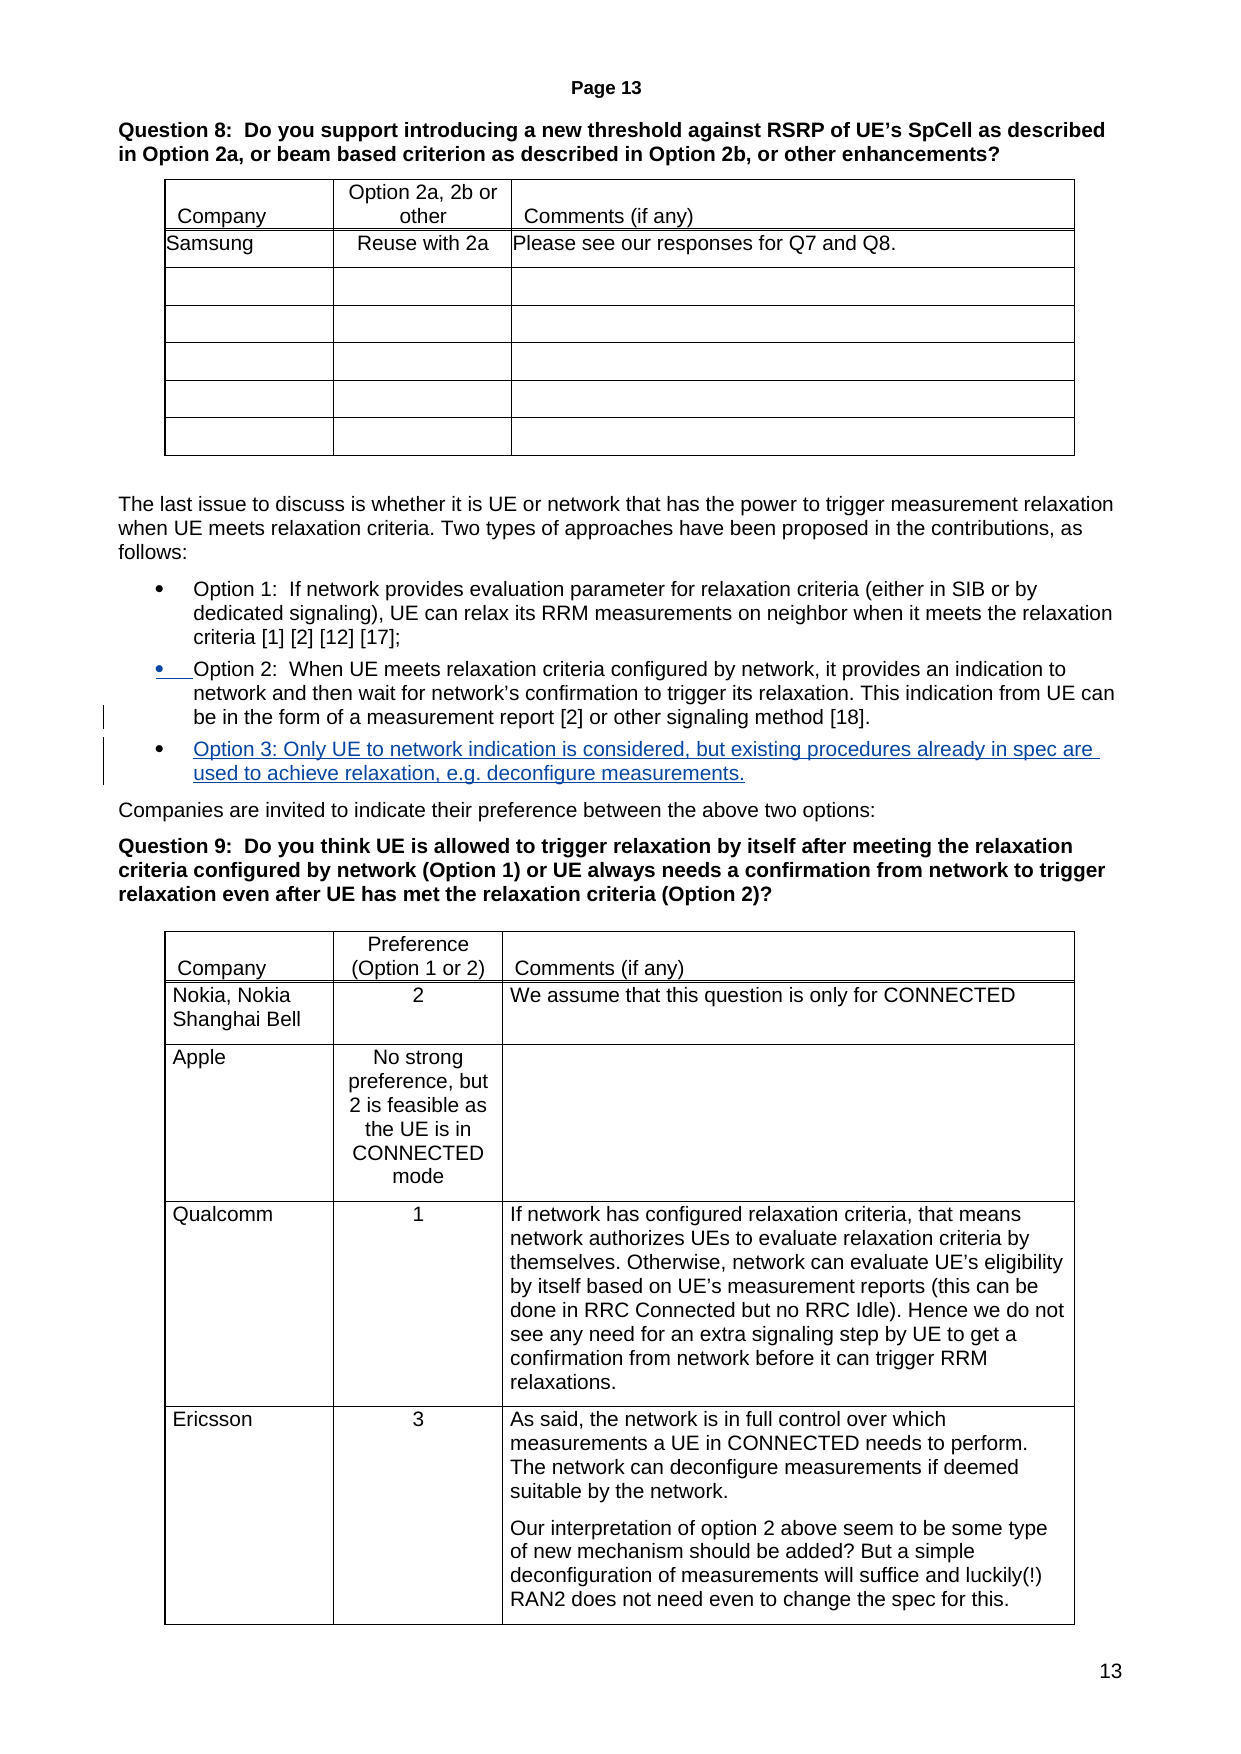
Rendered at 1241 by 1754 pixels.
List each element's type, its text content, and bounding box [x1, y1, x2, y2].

table_cell Apple [166, 1045, 333, 1201]
table_cell 2 [334, 983, 502, 1043]
table_cell Reuse with 2a [334, 231, 511, 267]
table_header Preference (Option 1 or 2) [334, 932, 502, 980]
table_cell [166, 343, 333, 379]
table_cell [512, 306, 1074, 342]
table_cell [512, 268, 1074, 304]
table_cell Samsung [166, 231, 333, 267]
table_cell 3 [334, 1407, 502, 1624]
table_cell No strong preference, but 2 is feasible as the UE is in CONNECTED mode [334, 1045, 502, 1201]
table_cell We assume that this question is only for CONNECTED [503, 983, 1074, 1043]
table_cell If network has configured relaxation criteria, that means network authorizes UEs to evaluate relaxation criteria by themselves. Otherwise, network can evaluate UE’s eligibility by itself based on UE’s measurement reports (this can be done in RRC Connected but no RRC Idle). Hence we do not see any need for an extra signaling step by UE to get a confirmation from network before it can trigger RRM relaxations. [503, 1202, 1074, 1406]
table_cell Qualcomm [166, 1202, 333, 1406]
table_cell Nokia, Nokia Shanghai Bell [166, 983, 333, 1043]
table_header Company [166, 932, 333, 980]
table_header Option 2a, 2b or other [334, 180, 511, 227]
table_cell [512, 343, 1074, 379]
table_cell Ericsson [166, 1407, 333, 1624]
table_cell 1 [334, 1202, 502, 1406]
table_cell [334, 418, 511, 454]
list Option 1: If network provides evaluation parameter for relaxation criteria (either in SIB or by dedicated signaling), UE can relax its RRM measurements on neighbor when it meets the relaxation criteria [1] [2] [12] [17]; [156, 576, 1122, 648]
table_cell [166, 268, 333, 304]
text Companies are invited to indicate their preference between the above two options: [118, 798, 1122, 822]
table_cell [512, 418, 1074, 454]
table_cell [334, 343, 511, 379]
table_header Comments (if any) [503, 932, 1074, 980]
text Question 8: Do you support introducing a new threshold against RSRP of UE’s SpCell as described in Option 2a, or beam based criterion as described in Option 2b, or other enhancements? [118, 118, 1122, 166]
table_cell [166, 381, 333, 417]
table_header Company [166, 180, 333, 227]
text Question 9: Do you think UE is allowed to trigger relaxation by itself after meeting the relaxation criteria configured by network (Option 1) or UE always needs a confirmation from network to trigger relaxation even after UE has met the relaxation criteria (Option 2)? [118, 834, 1122, 906]
text The last issue to discuss is whether it is UE or network that has the power to trigger measurement relaxation when UE meets relaxation criteria. Two types of approaches have been proposed in the contributions, as follows: [118, 492, 1122, 564]
table_cell [503, 1045, 1074, 1201]
table_cell [512, 381, 1074, 417]
table_cell Please see our responses for Q7 and Q8. [512, 231, 1074, 267]
table_cell [334, 268, 511, 304]
table_cell As said, the network is in full control over which measurements a UE in CONNECTED needs to perform. The network can deconfigure measurements if deemed suitable by the network. Our interpretation of option 2 above seem to be some type of new mechanism should be added? But a simple deconfiguration of measurements will suffice and luckily(!) RAN2 does not need even to change the spec for this. [503, 1407, 1074, 1624]
table_cell [334, 381, 511, 417]
table_cell [334, 306, 511, 342]
table_cell [166, 306, 333, 342]
table_header Comments (if any) [512, 180, 1074, 227]
list Option 2: When UE meets relaxation criteria configured by network, it provides an indication to network and then wait for network’s confirmation to trigger its relaxation. This indication from UE can be in the form of a measurement report [2] or other signaling method [18]. [156, 657, 1122, 729]
table_cell [166, 418, 333, 454]
